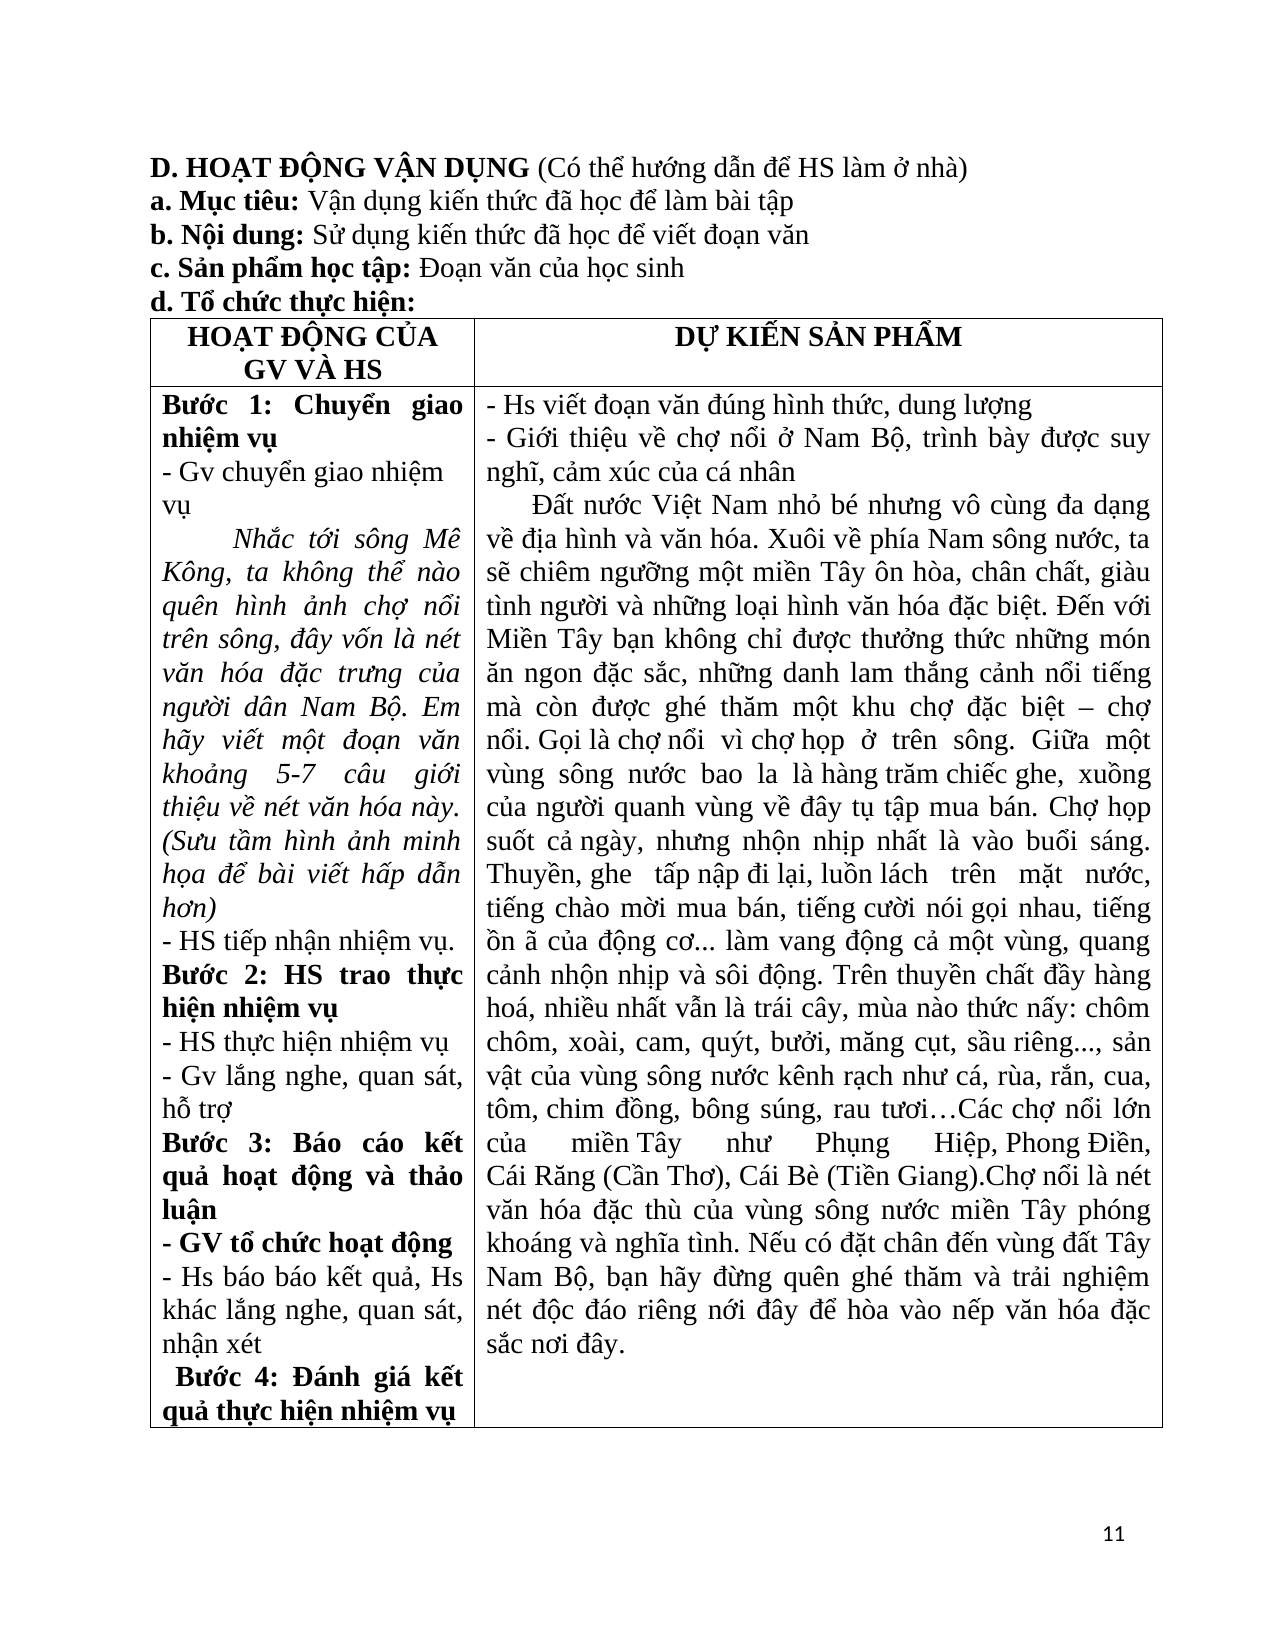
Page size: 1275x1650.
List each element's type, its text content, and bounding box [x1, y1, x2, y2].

text b. Nội dung: Sử dụng kiến thức đã học để viết đoạn văn [150, 217, 1125, 251]
table_header DỰ KIẾN SẢN PHẨM [475, 319, 1162, 386]
text c. Sản phẩm học tập: Đoạn văn của học sinh [150, 251, 1125, 284]
table_cell Bước 1: Chuyển giao nhiệm vụ - Gv chuyển giao nhiệm vụ Nhắc tới sông Mê Kông, ta không thể nào quên hình ảnh chợ nổi trên sông, đây vốn là nét văn hóa đặc trưng của người dân Nam Bộ. Em hãy viết một đoạn văn khoảng 5-7 câu giới thiệu về nét văn hóa này. (Sưu tầm hình ảnh minh họa để bài viết hấp dẫn hơn) - HS tiếp nhận nhiệm vụ. Bước 2: HS trao thực hiện nhiệm vụ - HS thực hiện nhiệm vụ - Gv lắng nghe, quan sát, hỗ trợ Bước 3: Báo cáo kết quả hoạt động và thảo luận - GV tổ chức hoạt động - Hs báo báo kết quả, Hs khác lắng nghe, quan sát, nhận xét Bước 4: Đánh giá kết quả thực hiện nhiệm vụ [151, 387, 474, 1427]
text a. Mục tiêu: Vận dụng kiến thức đã học để làm bài tập [150, 183, 1125, 217]
table_cell - Hs viết đoạn văn đúng hình thức, dung lượng - Giới thiệu về chợ nổi ở Nam Bộ, trình bày được suy nghĩ, cảm xúc của cá nhân Đất nước Việt Nam nhỏ bé nhưng vô cùng đa dạng về địa hình và văn hóa. Xuôi về phía Nam sông nước, ta sẽ chiêm ngưỡng một miền Tây ôn hòa, chân chất, giàu tình người và những loại hình văn hóa đặc biệt. Đến với Miền Tây bạn không chỉ được thưởng thức những món ăn ngon đặc sắc, những danh lam thắng cảnh nổi tiếng mà còn được ghé thăm một khu chợ đặc biệt – chợ nổi. Gọi là chợ nổi vì chợ họp ở trên sông. Giữa một vùng sông nước bao la là hàng trăm chiếc ghe, xuồng của người quanh vùng về đây tụ tập mua bán. Chợ họp suốt cả ngày, nhưng nhộn nhịp nhất là vào buổi sáng. Thuyền, ghe tấp nập đi lại, luồn lách trên mặt nước, tiếng chào mời mua bán, tiếng cười nói gọi nhau, tiếng ồn ã của động cơ... làm vang động cả một vùng, quang cảnh nhộn nhịp và sôi động. Trên thuyền chất đầy hàng hoá, nhiều nhất vẫn là trái cây, mùa nào thức nấy: chôm chôm, xoài, cam, quýt, bưởi, măng cụt, sầu riêng..., sản vật của vùng sông nước kênh rạch như cá, rùa, rắn, cua, tôm, chim đồng, bông súng, rau tươi…Các chợ nổi lớn của miền Tây như Phụng Hiệp, Phong Điền, Cái Răng (Cần Thơ), Cái Bè (Tiền Giang).Chợ nổi là nét văn hóa đặc thù của vùng sông nước miền Tây phóng khoáng và nghĩa tình. Nếu có đặt chân đến vùng đất Tây Nam Bộ, bạn hãy đừng quên ghé thăm và trải nghiệm nét độc đáo riêng nới đây để hòa vào nếp văn hóa đặc sắc nơi đây. [475, 387, 1162, 1427]
text d. Tổ chức thực hiện: [150, 284, 1125, 318]
text D. HOẠT ĐỘNG VẬN DỤNG (Có thể hướng dẫn để HS làm ở nhà) [150, 150, 1125, 183]
table_header HOẠT ĐỘNG CỦA GV VÀ HS [151, 319, 474, 386]
